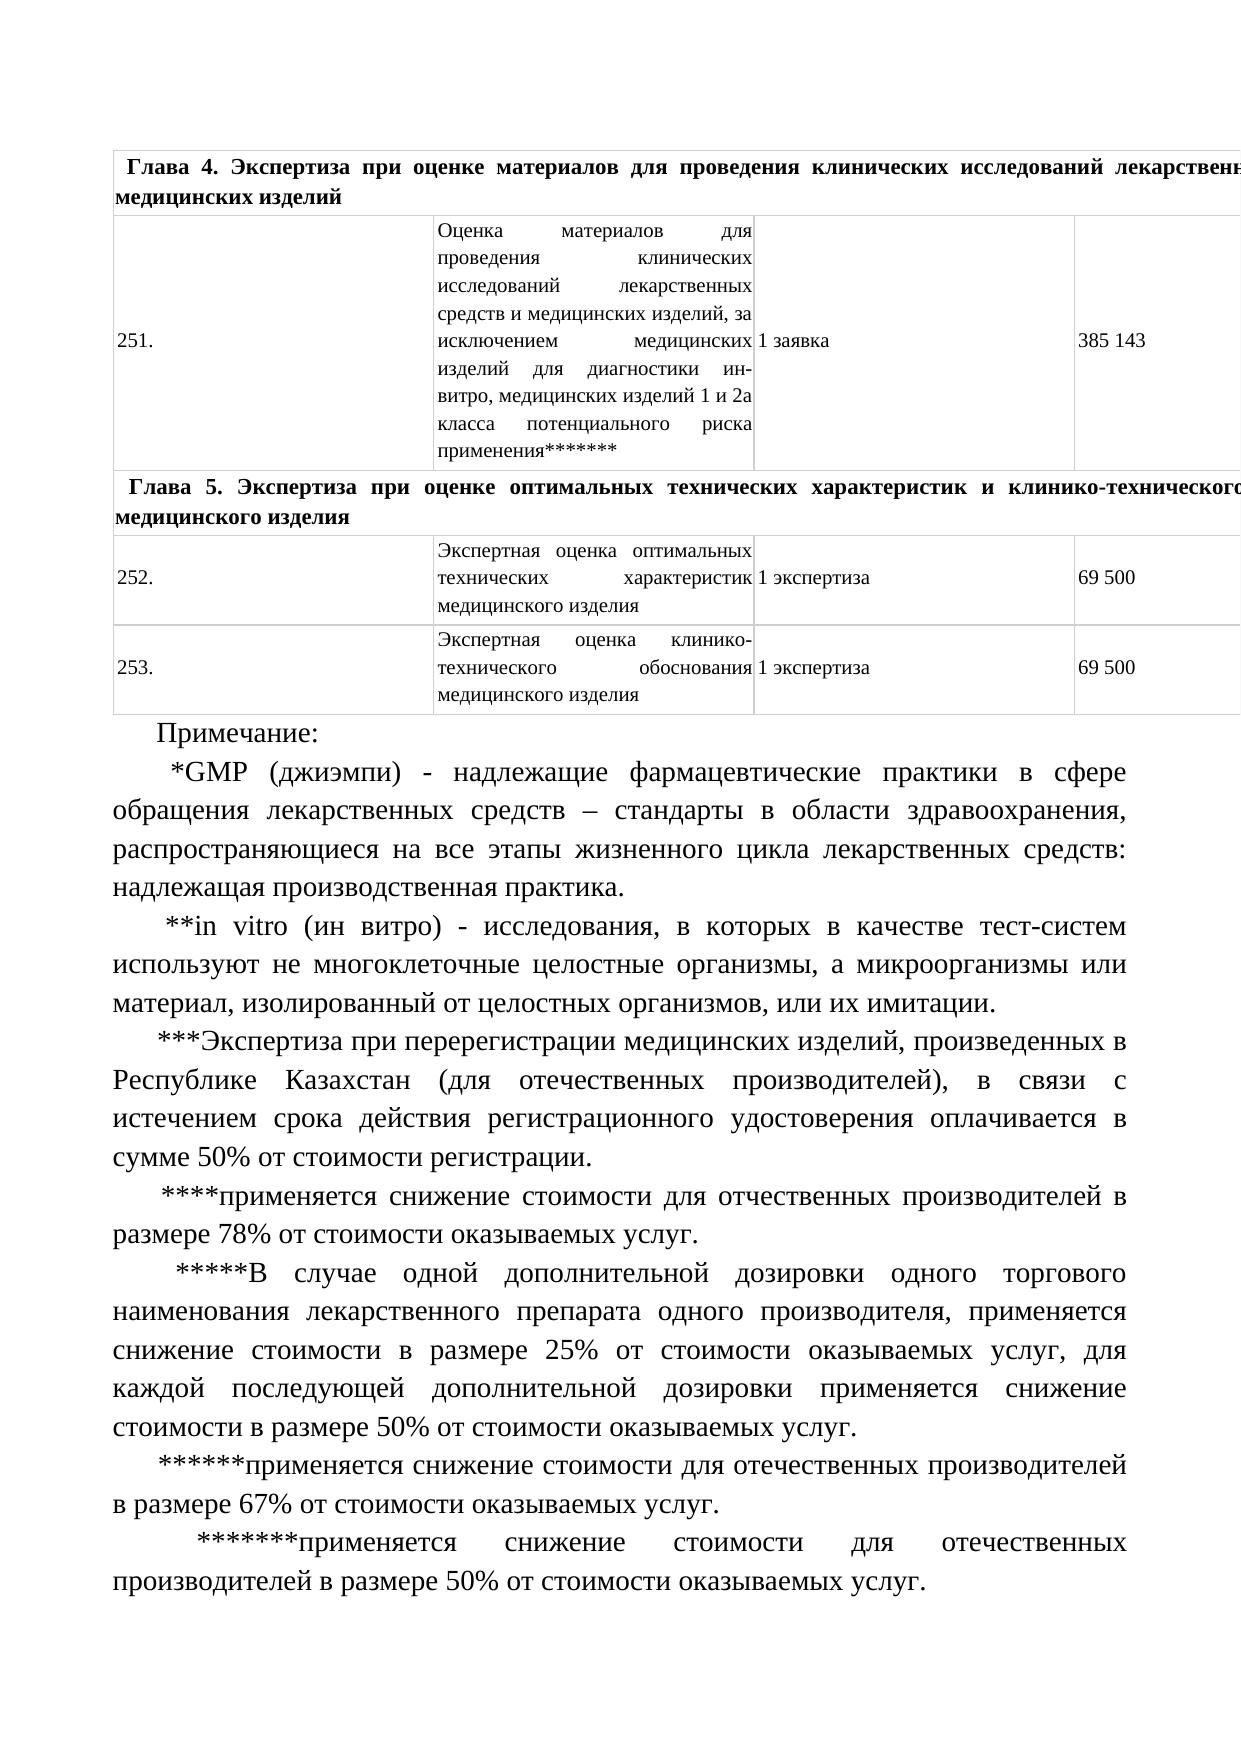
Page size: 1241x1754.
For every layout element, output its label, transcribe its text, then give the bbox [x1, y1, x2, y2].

table_cell 253. [114, 626, 433, 714]
text ******применяется снижение стоимости для отечественных производителей в размере 67% от стоимости оказываемых услуг. [112, 1447, 1128, 1519]
text **in vitro (ин витро) - исследования, в которых в качестве тест-систем используют не многоклеточные целостные организмы, а микроорганизмы или материал, изолированный от целостных организмов, или их имитации. [112, 908, 1128, 1018]
text *GMP (джиэмпи) - надлежащие фармацевтические практики в сфере обращения лекарственных средств – стандарты в области здравоохранения, распространяющиеся на все этапы жизненного цикла лекарственных средств: надлежащая производственная практика. [112, 754, 1128, 903]
table_cell Экспертная оценка клинико-технического обоснования медицинского изделия [434, 626, 753, 714]
table_cell Экспертная оценка оптимальных технических характеристик медицинского изделия [434, 536, 753, 624]
table_cell Глава 4. Экспертиза при оценке материалов для проведения клинических исследований лекарственных средств и медицинских изделий [114, 151, 1240, 215]
text Примечание: [112, 715, 1128, 749]
table_cell Глава 5. Экспертиза при оценке оптимальных технических характеристик и клинико-технического обоснования медицинского изделия [114, 471, 1240, 535]
table_cell 1 заявка [755, 216, 1074, 470]
text *****В случае одной дополнительной дозировки одного торгового наименования лекарственного препарата одного производителя, применяется снижение стоимости в размере 25% от стоимости оказываемых услуг, для каждой последующей дополнительной дозировки применяется снижение стоимости в размере 50% от стоимости оказываемых услуг. [112, 1255, 1128, 1442]
text *******применяется снижение стоимости для отечественных производителей в размере 50% от стоимости оказываемых услуг. [112, 1524, 1128, 1597]
table_cell 69 500 [1075, 536, 1240, 624]
table_cell 69 500 [1075, 626, 1240, 714]
table_cell 251. [114, 216, 433, 470]
table_cell 385 143 [1075, 216, 1240, 470]
text ***Экспертиза при перерегистрации медицинских изделий, произведенных в Республике Казахстан (для отечественных производителей), в связи с истечением срока действия регистрационного удостоверения оплачивается в сумме 50% от стоимости регистрации. [112, 1023, 1128, 1173]
table_cell Оценка материалов для проведения клинических исследований лекарственных средств и медицинских изделий, за исключением медицинских изделий для диагностики ин-витро, медицинских изделий 1 и 2а класса потенциального риска применения******* [434, 216, 753, 470]
table_cell 1 экспертиза [755, 626, 1074, 714]
table_cell 252. [114, 536, 433, 624]
text ****применяется снижение стоимости для отчественных производителей в размере 78% от стоимости оказываемых услуг. [112, 1178, 1128, 1250]
table_cell 1 экспертиза [755, 536, 1074, 624]
